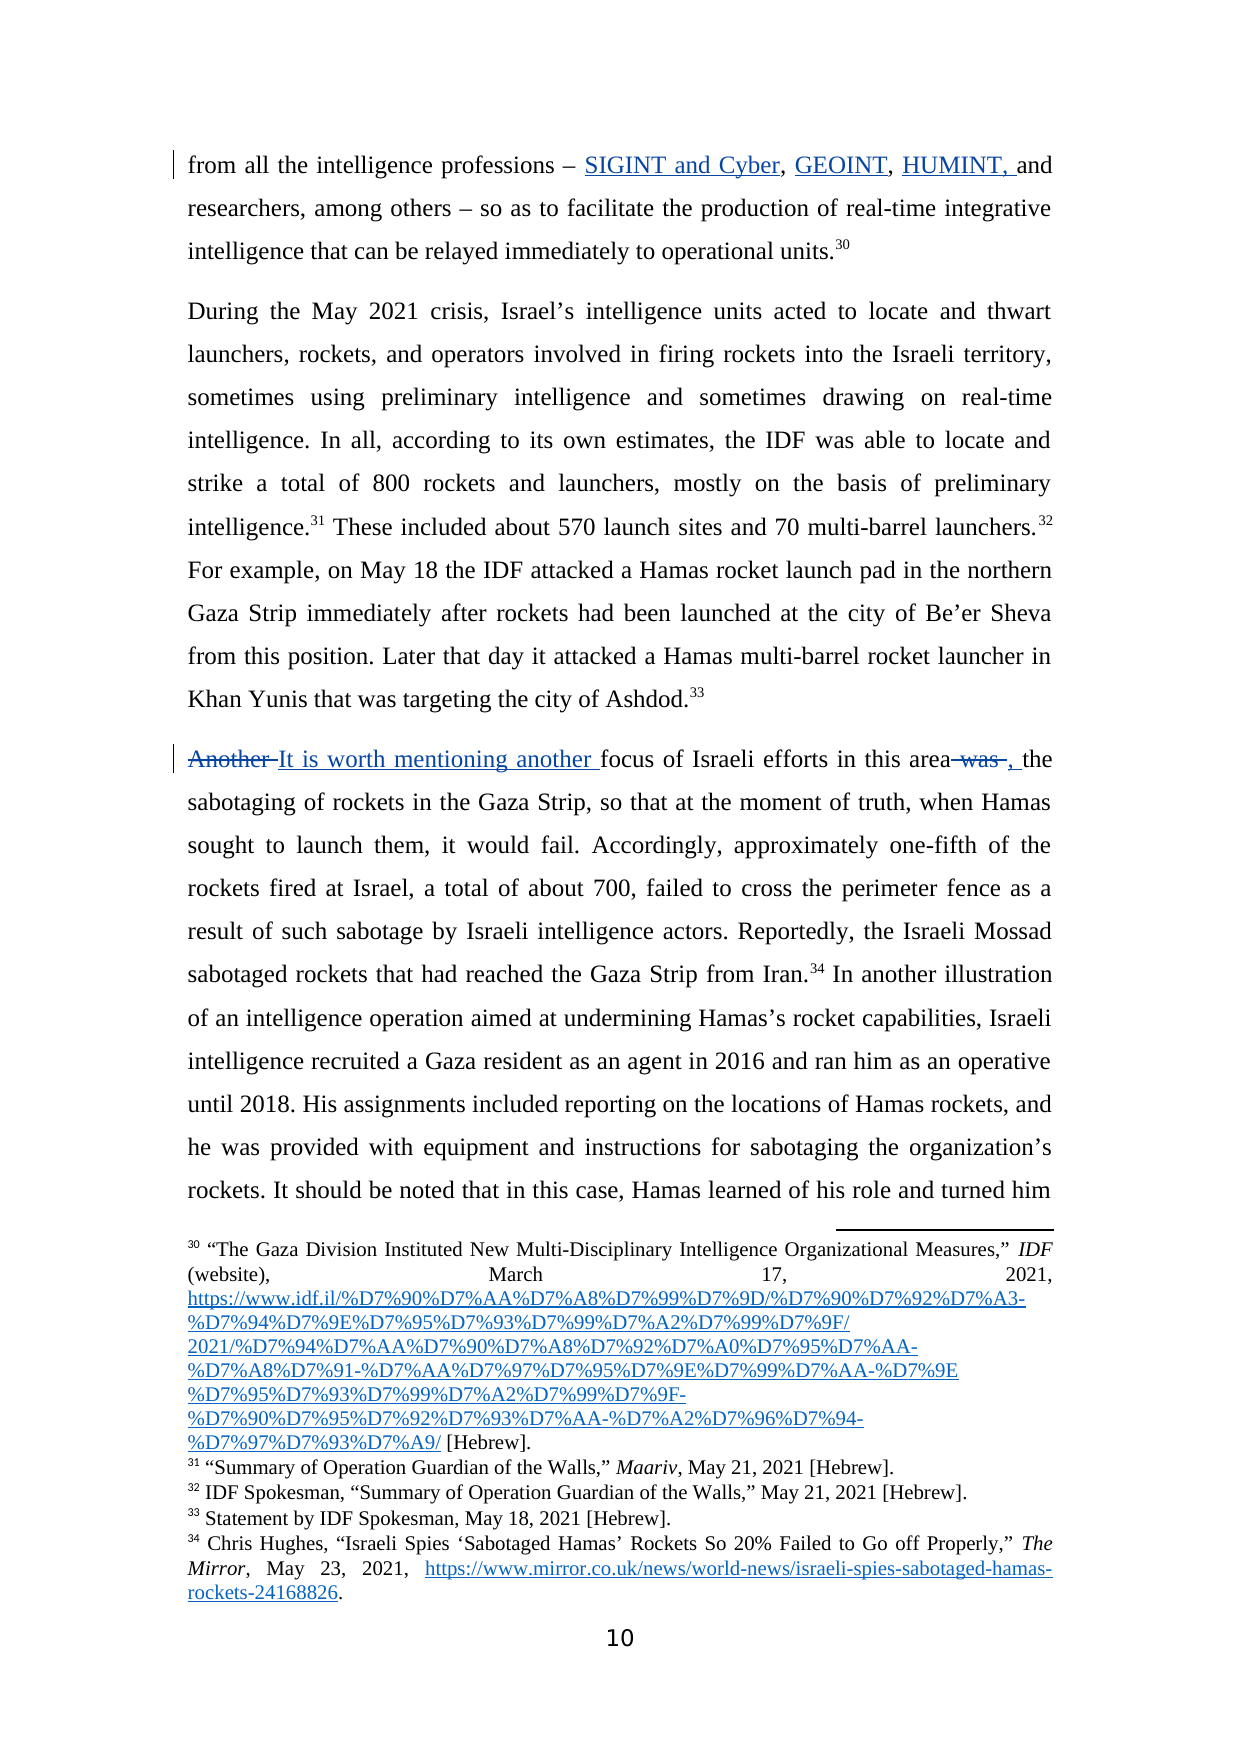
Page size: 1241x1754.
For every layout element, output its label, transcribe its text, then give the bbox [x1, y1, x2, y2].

text During the May 2021 crisis, Israel’s intelligence units acted to locate and thwart launchers, rockets, and operators involved in firing rockets into the Israeli territory, sometimes using preliminary intelligence and sometimes drawing on real-time intelligence. In all, according to its own estimates, the IDF was able to locate and strike a total of 800 rockets and launchers, mostly on the basis of preliminary intelligence. These included about 570 launch sites and 70 multi-barrel launchers. For example, on May 18 the IDF attacked a Hamas rocket launch pad in the northern Gaza Strip immediately after rockets had been launched at the city of Be’er Sheva from this position. Later that day it attacked a Hamas multi-barrel rocket launcher in Khan Yunis that was targeting the city of Ashdod. [187, 296, 1053, 713]
text In March 2021 the Gaza Division inaugurated a new team, Hamaniyat HaDarom (“Sunflower of the South”), whose mandate is to facilitate more accurate and lethal intelligence gathering and research at the line of contact. The team includes soldiers from all the intelligence professions – , , and researchers, among others – so as to facilitate the production of real-time integrative intelligence that can be relayed immediately to operational units. [187, 150, 1053, 265]
text focus of Israeli efforts in this areathe sabotaging of rockets in the Gaza Strip, so that at the moment of truth, when Hamas sought to launch them, it would fail. Accordingly, approximately one-fifth of the rockets fired at Israel, a total of about 700, failed to cross the perimeter fence as a result of such sabotage by Israeli intelligence actors. Reportedly, the Israeli Mossad sabotaged rockets that had reached the Gaza Strip from Iran. In another illustration of an intelligence operation aimed at undermining Hamas’s rocket capabilities, Israeli intelligence recruited a Gaza resident as an agent in 2016 and ran him as an operative until 2018. His assignments included reporting on the locations of Hamas rockets, and he was provided with equipment and instructions for sabotaging the organization’s rockets. It should be noted that in this case, Hamas learned of his role and turned him into a double agent, but the operation nevertheless serves to illustrate Israel’s efforts to sabotage Hamas’s rockets during those years. [187, 744, 1053, 1204]
